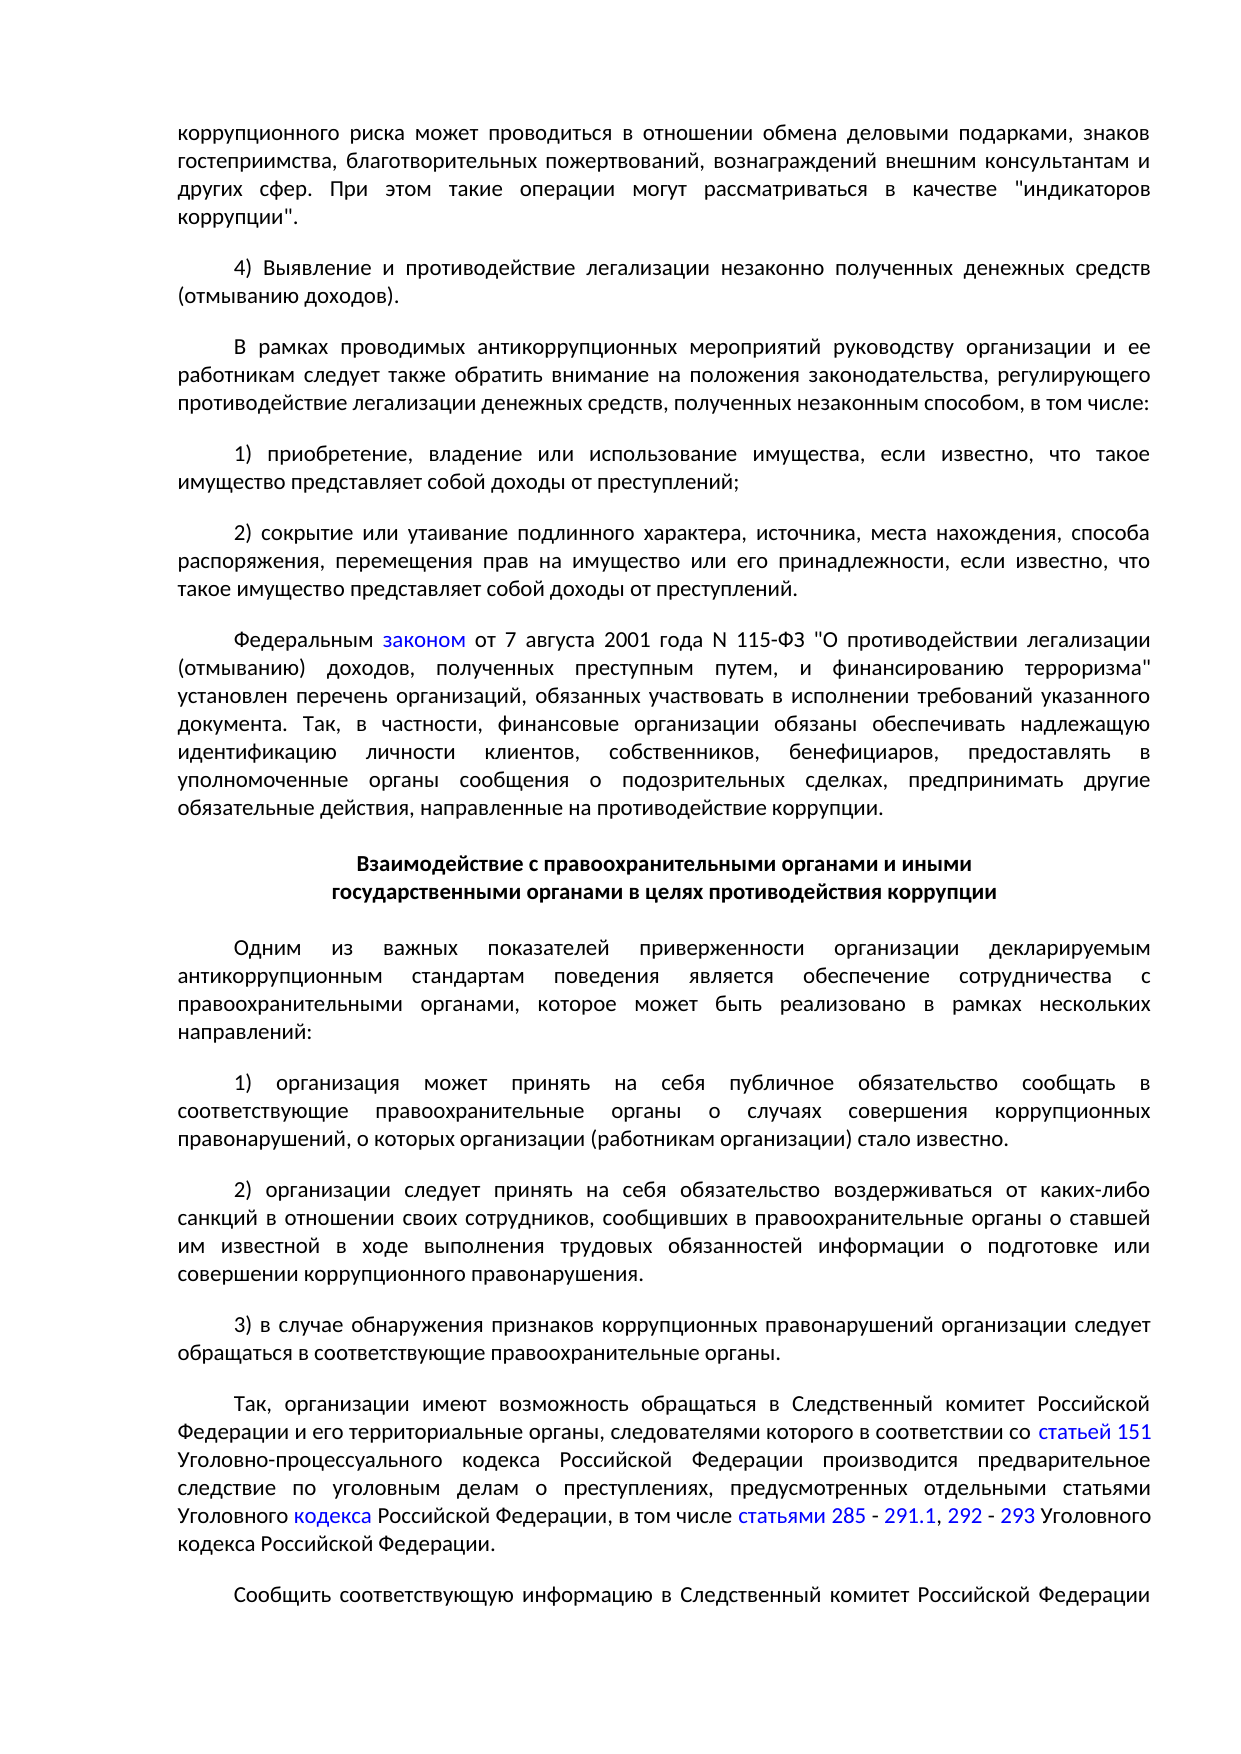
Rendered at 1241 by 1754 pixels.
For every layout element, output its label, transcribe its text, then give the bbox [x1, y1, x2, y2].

text 1) приобретение, владение или использование имущества, если известно, что такое имущество представляет собой доходы от преступлений; [177, 439, 1152, 495]
text 2) сокрытие или утаивание подлинного характера, источника, места нахождения, способа распоряжения, перемещения прав на имущество или его принадлежности, если известно, что такое имущество представляет собой доходы от преступлений. [177, 518, 1152, 602]
text В рамках проводимых антикоррупционных мероприятий руководству организации и ее работникам следует также обратить внимание на положения законодательства, регулирующего противодействие легализации денежных средств, полученных незаконным способом, в том числе: [177, 332, 1152, 416]
title Взаимодействие с правоохранительными органами и иными [177, 849, 1152, 877]
text 3) в случае обнаружения признаков коррупционных правонарушений организации следует обращаться в соответствующие правоохранительные органы. [177, 1310, 1152, 1366]
text Так, организации имеют возможность обращаться в Следственный комитет Российской Федерации и его территориальные органы, следователями которого в соответствии со статьей 151 Уголовно-процессуального кодекса Российской Федерации производится предварительное следствие по уголовным делам о преступлениях, предусмотренных отдельными статьями Уголовного кодекса Российской Федерации, в том числе статьями 285 - 291.1, 292 - 293 Уголовного кодекса Российской Федерации. [177, 1389, 1152, 1557]
text Одним из важных показателей приверженности организации декларируемым антикоррупционным стандартам поведения является обеспечение сотрудничества с правоохранительными органами, которое может быть реализовано в рамках нескольких направлений: [177, 933, 1152, 1045]
text 4) Выявление и противодействие легализации незаконно полученных денежных средств (отмыванию доходов). [177, 253, 1152, 309]
title государственными органами в целях противодействия коррупции [177, 877, 1152, 905]
text Федеральным законом от 7 августа 2001 года N 115-ФЗ "О противодействии легализации (отмыванию) доходов, полученных преступным путем, и финансированию терроризма" установлен перечень организаций, обязанных участвовать в исполнении требований указанного документа. Так, в частности, финансовые организации обязаны обеспечивать надлежащую идентификацию личности клиентов, собственников, бенефициаров, предоставлять в уполномоченные органы сообщения о подозрительных сделках, предпринимать другие обязательные действия, направленные на противодействие коррупции. [177, 625, 1152, 821]
text 2) организации следует принять на себя обязательство воздерживаться от каких-либо санкций в отношении своих сотрудников, сообщивших в правоохранительные органы о ставшей им известной в ходе выполнения трудовых обязанностей информации о подготовке или совершении коррупционного правонарушения. [177, 1175, 1152, 1287]
text 1) организация может принять на себя публичное обязательство сообщать в соответствующие правоохранительные органы о случаях совершения коррупционных правонарушений, о которых организации (работникам организации) стало известно. [177, 1068, 1152, 1152]
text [177, 1580, 1152, 1608]
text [177, 118, 1152, 230]
